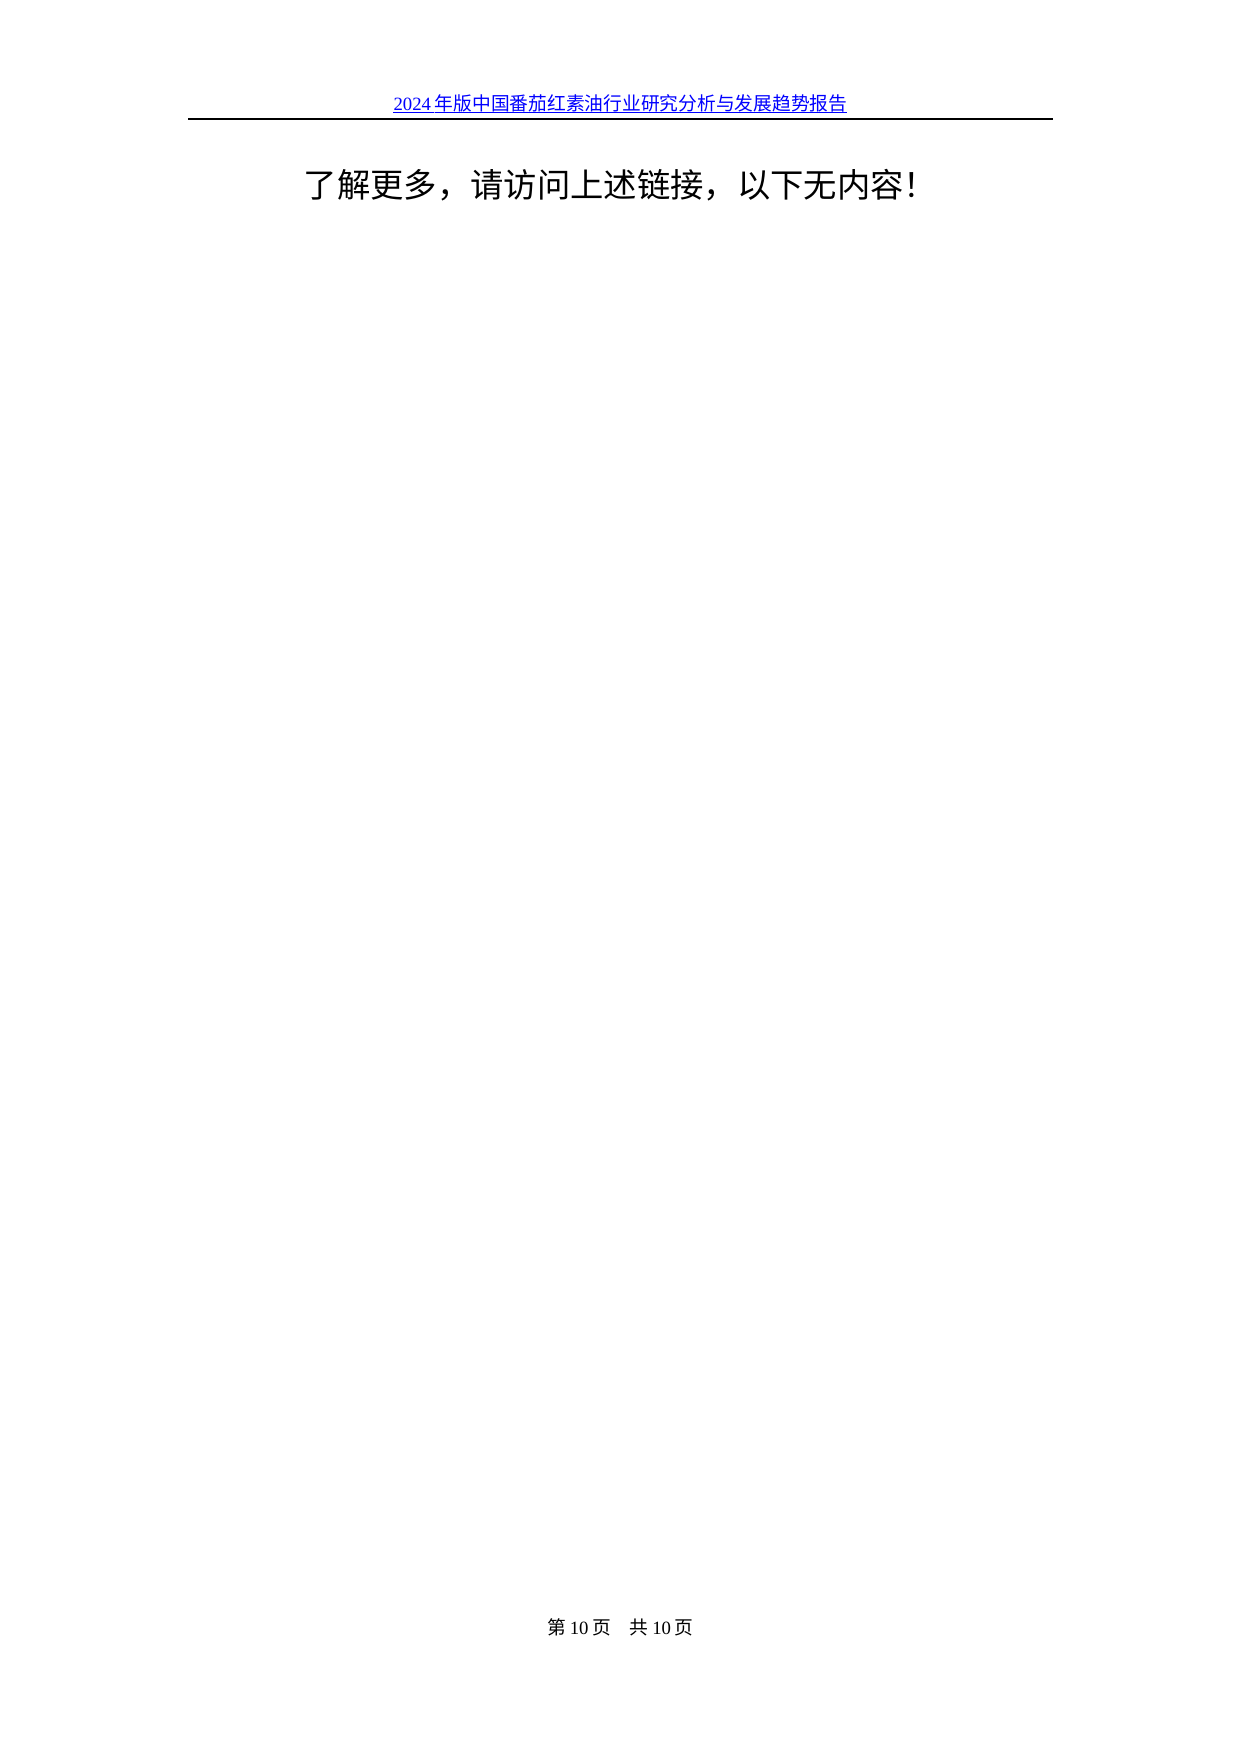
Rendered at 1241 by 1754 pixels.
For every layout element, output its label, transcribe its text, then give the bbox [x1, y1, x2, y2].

title 了解更多，请访问上述链接，以下无内容！ [187, 150, 1053, 215]
